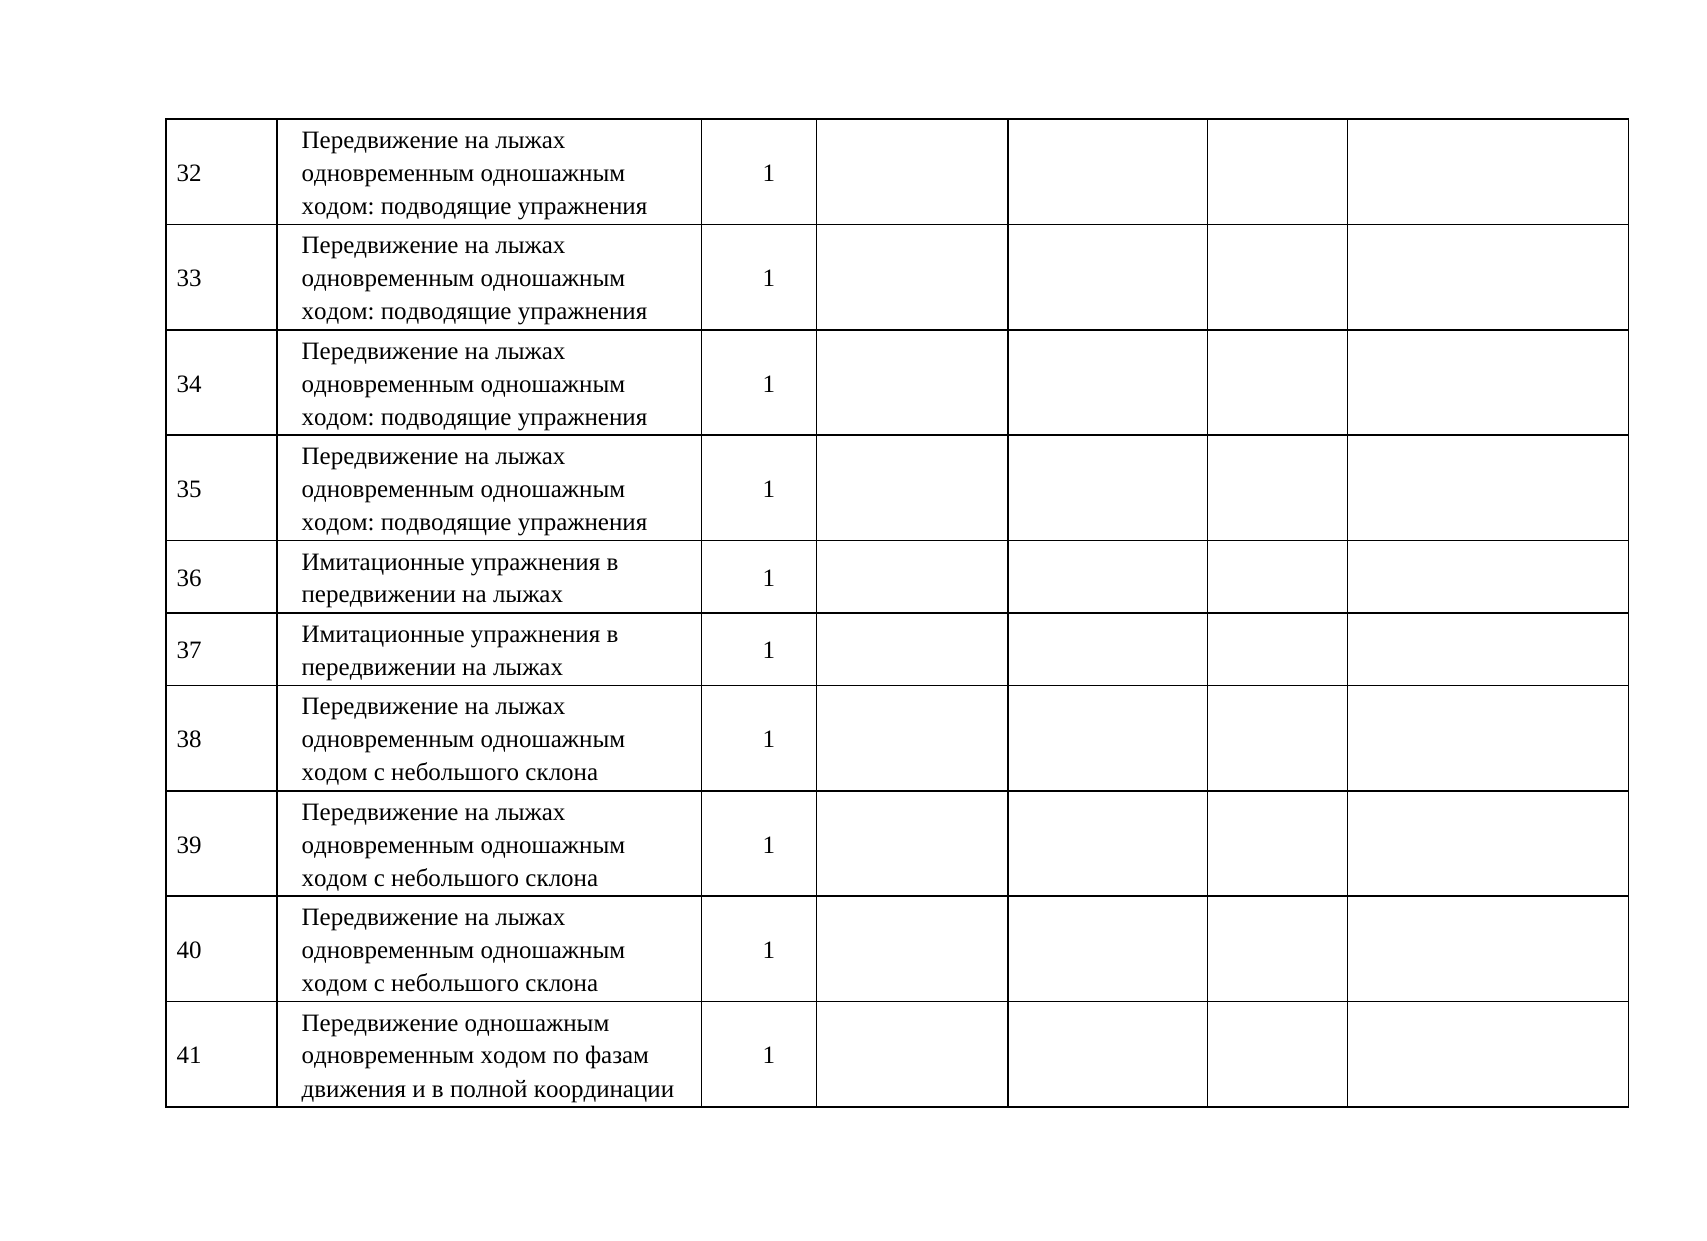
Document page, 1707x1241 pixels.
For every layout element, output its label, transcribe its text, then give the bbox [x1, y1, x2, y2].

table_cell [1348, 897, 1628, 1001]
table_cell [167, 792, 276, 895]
table_cell 1 [702, 614, 816, 684]
table_cell [1208, 225, 1347, 329]
table_cell 34 [167, 331, 276, 434]
table_cell [1208, 120, 1347, 223]
table_cell Передвижение на лыжах одновременным одношажным ходом с небольшого склона [278, 686, 701, 790]
table_cell [1009, 686, 1207, 790]
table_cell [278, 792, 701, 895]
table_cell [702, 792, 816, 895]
table_cell 38 [167, 686, 276, 790]
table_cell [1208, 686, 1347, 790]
table_cell 1 [702, 436, 816, 540]
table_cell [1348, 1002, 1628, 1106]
table_cell [817, 541, 1007, 612]
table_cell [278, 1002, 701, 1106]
table_cell [1208, 331, 1347, 434]
table_cell Передвижение на лыжах одновременным одношажным ходом: подводящие упражнения [278, 225, 701, 329]
table_cell Передвижение на лыжах одновременным одношажным ходом: подводящие упражнения [278, 436, 701, 540]
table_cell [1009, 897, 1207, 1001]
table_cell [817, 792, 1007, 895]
table_cell [1009, 541, 1207, 612]
table_cell 32 [167, 120, 276, 223]
table_cell [817, 686, 1007, 790]
table_cell [817, 225, 1007, 329]
table_cell 1 [702, 120, 816, 223]
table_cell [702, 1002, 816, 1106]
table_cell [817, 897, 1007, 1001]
table_cell Передвижение на лыжах одновременным одношажным ходом: подводящие упражнения [278, 331, 701, 434]
table_cell 1 [702, 686, 816, 790]
table_cell [817, 120, 1007, 223]
table_cell 1 [702, 541, 816, 612]
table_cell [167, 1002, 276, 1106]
table_cell [1009, 614, 1207, 684]
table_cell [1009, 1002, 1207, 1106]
table_cell Имитационные упражнения в передвижении на лыжах [278, 614, 701, 684]
table_cell [1348, 225, 1628, 329]
table_cell [1208, 436, 1347, 540]
table_cell [1348, 331, 1628, 434]
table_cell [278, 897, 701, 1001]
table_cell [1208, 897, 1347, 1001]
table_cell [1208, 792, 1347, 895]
table_cell [1348, 120, 1628, 223]
table_cell 1 [702, 225, 816, 329]
table_cell 36 [167, 541, 276, 612]
table_cell [817, 436, 1007, 540]
table_cell [1009, 436, 1207, 540]
table_cell [1348, 541, 1628, 612]
table_cell [817, 614, 1007, 684]
table_cell [1009, 225, 1207, 329]
table_cell [817, 331, 1007, 434]
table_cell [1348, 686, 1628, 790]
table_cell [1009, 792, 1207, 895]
table_cell [1348, 614, 1628, 684]
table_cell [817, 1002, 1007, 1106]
table_cell 33 [167, 225, 276, 329]
table_cell [1208, 614, 1347, 684]
table_cell [1009, 331, 1207, 434]
table_cell Имитационные упражнения в передвижении на лыжах [278, 541, 701, 612]
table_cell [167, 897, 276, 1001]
table_cell Передвижение на лыжах одновременным одношажным ходом: подводящие упражнения [278, 120, 701, 223]
table_cell [1208, 541, 1347, 612]
table_cell 1 [702, 331, 816, 434]
table_cell 35 [167, 436, 276, 540]
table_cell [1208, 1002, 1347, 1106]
table_cell [1348, 436, 1628, 540]
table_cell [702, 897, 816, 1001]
table_cell 37 [167, 614, 276, 684]
table_cell [1009, 120, 1207, 223]
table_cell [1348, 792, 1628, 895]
